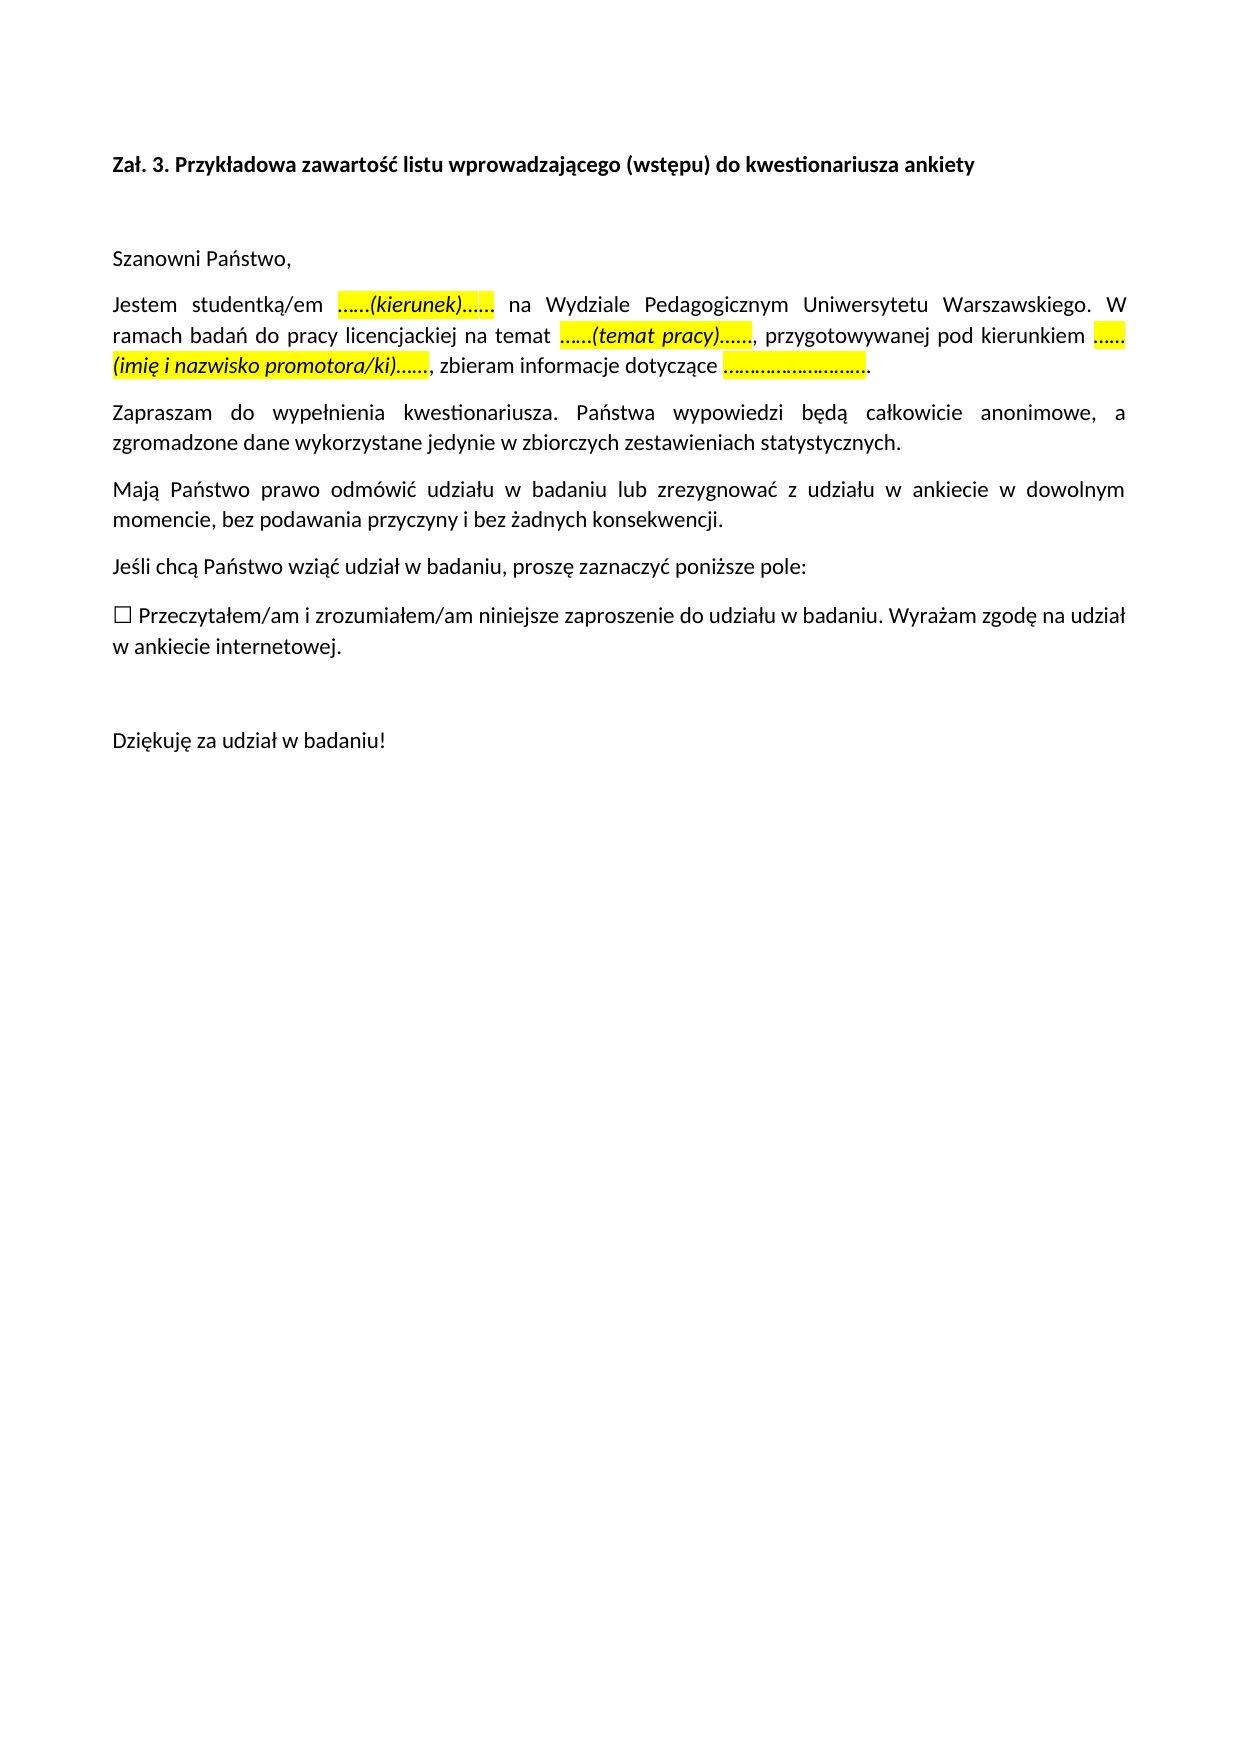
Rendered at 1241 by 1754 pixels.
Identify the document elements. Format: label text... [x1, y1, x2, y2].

text Mają Państwo prawo odmówić udziału w badaniu lub zrezygnować z udziału w ankiecie w dowolnym momencie, bez podawania przyczyny i bez żadnych konsekwencji. [112, 475, 1128, 533]
text Jestem studentką/em ……(kierunek)…… na Wydziale Pedagogicznym Uniwersytetu Warszawskiego. W ramach badań do pracy licencjackiej na temat ……(temat pracy)……, przygotowywanej pod kierunkiem ……(imię i nazwisko promotora/ki)……, zbieram informacje dotyczące ………………………. [112, 291, 1128, 379]
text Dziękuję za udział w badaniu! [112, 726, 1128, 754]
text Przeczytałem/am i zrozumiałem/am niniejsze zaproszenie do udziału w badaniu. Wyrażam zgodę na udział w ankiecie internetowej. [112, 599, 1128, 660]
text Jeśli chcą Państwo wziąć udział w badaniu, proszę zaznaczyć poniższe pole: [112, 552, 1128, 580]
text Zapraszam do wypełnienia kwestionariusza. Państwa wypowiedzi będą całkowicie anonimowe, a zgromadzone dane wykorzystane jedynie w zbiorczych zestawieniach statystycznych. [112, 398, 1128, 456]
text Szanowni Państwo, [112, 244, 1128, 272]
text Zał. 3. Przykładowa zawartość listu wprowadzającego (wstępu) do kwestionariusza ankiety [112, 150, 1128, 178]
